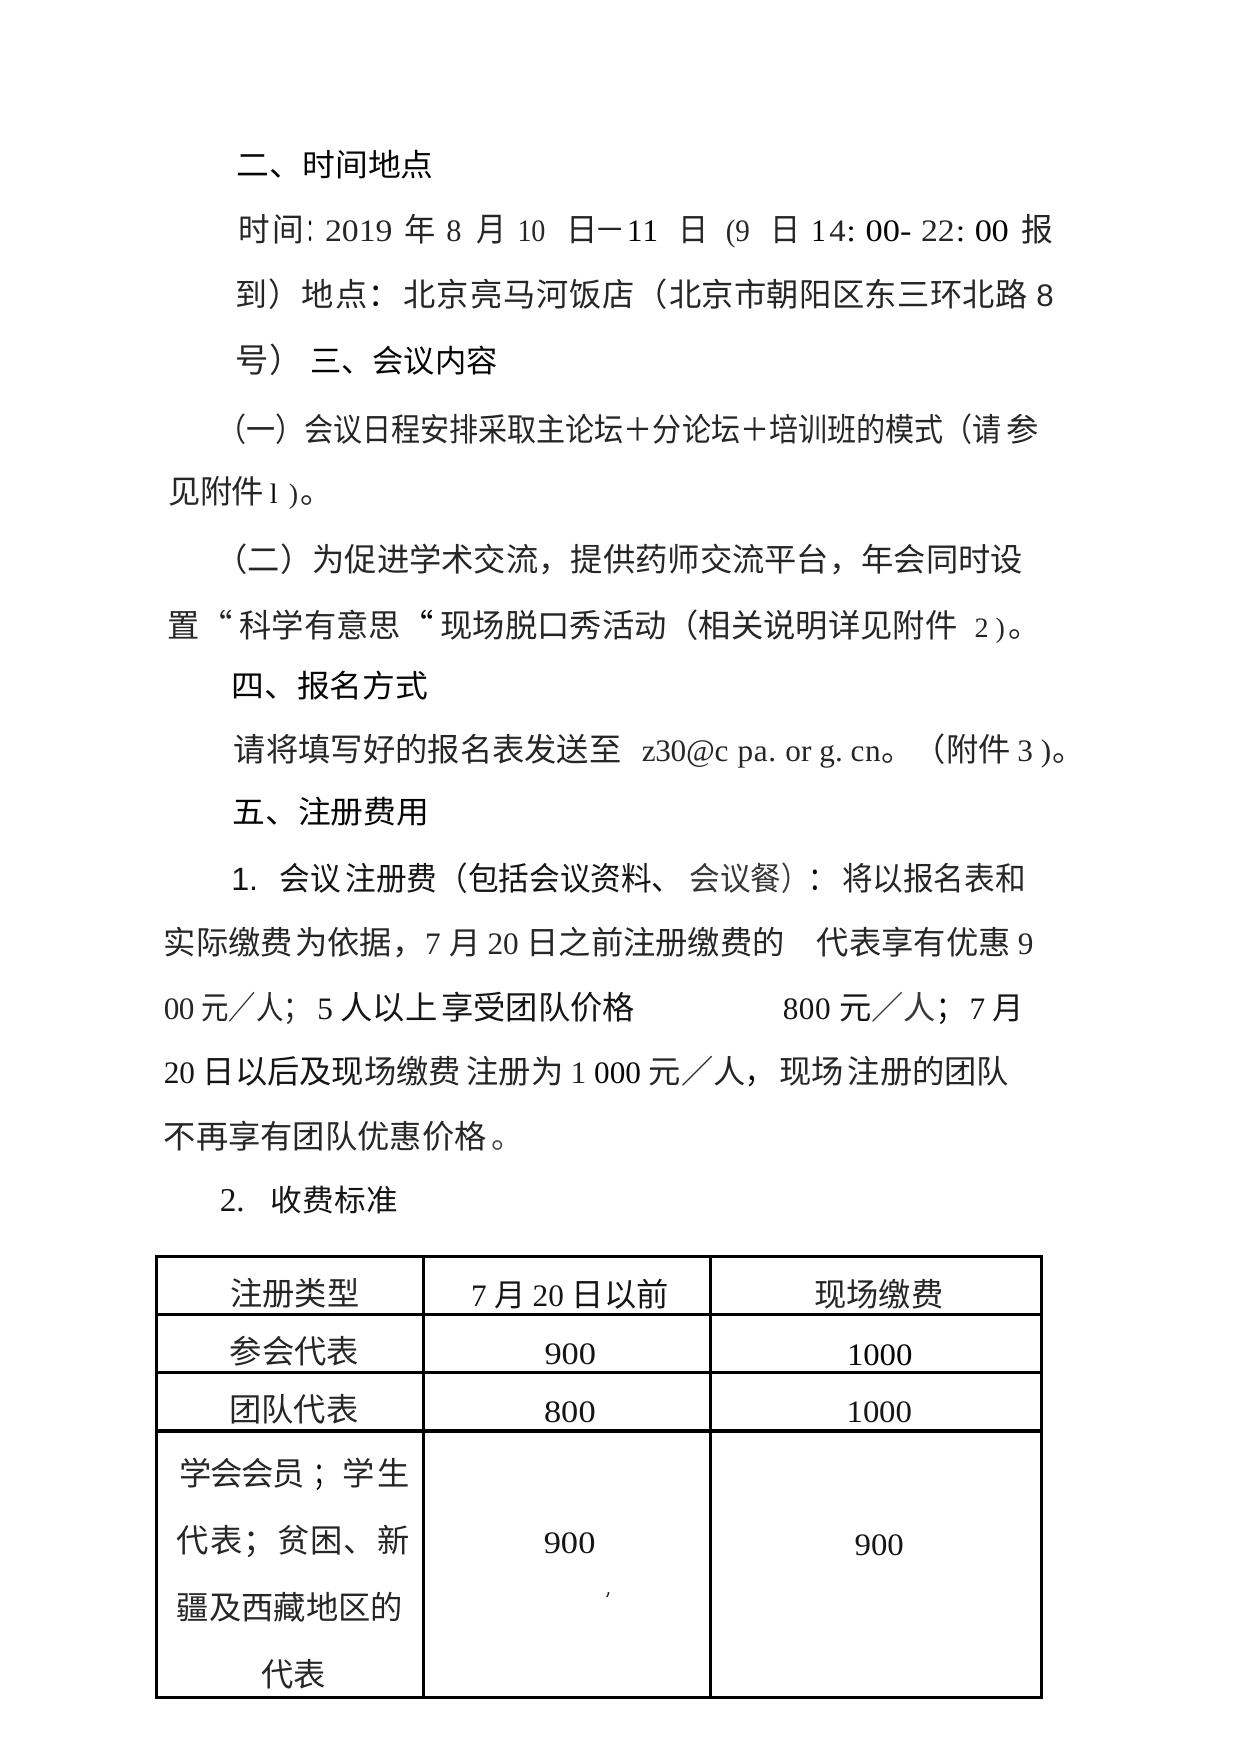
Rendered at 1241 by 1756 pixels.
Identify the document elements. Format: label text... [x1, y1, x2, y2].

table_header 现场缴费 [712, 1258, 1040, 1313]
table_cell 900 [425, 1316, 709, 1371]
text （二）为促进学术交流，提供药师交流平台，年会同时设置“ 科学有意思“ 现场脱口秀活动（相关说明详见附件 2 )。 [167, 534, 1042, 647]
table_cell 1000 [712, 1316, 1040, 1371]
subtitle 四、报名方式 [231, 666, 1240, 705]
table_cell 900 [712, 1433, 1040, 1696]
table_header 7 月 20 日以前 [425, 1258, 709, 1313]
table_cell 1000 [712, 1374, 1040, 1429]
table_cell 学会会员 ； 学生代表；贫困、新疆及西藏地区的 代表 [158, 1433, 422, 1696]
table_cell 团队代表 [158, 1374, 422, 1429]
text （一）会议日程安排采取主论坛＋分论坛＋培训班的模式（请 参见附件 l )。 [168, 404, 1039, 513]
text 时间：2019 年 8 月 10 日－11 日 (9 日 14: 00- 22: 00 报到）地点： 北京亮马河饭店（北京市朝阳区东三环北路 8 号） 三、会议内容 [236, 203, 1054, 382]
table_cell 参会代表 [158, 1316, 422, 1371]
table_header 注册类型 [158, 1258, 422, 1313]
table_cell 800 [425, 1374, 709, 1429]
text 请将填写好的报名表发送至 z30@c pa. or g. cn。（附件3 )。 [234, 724, 1240, 771]
table_cell 900 [425, 1433, 709, 1696]
list 收费标准 [219, 1177, 1240, 1220]
subtitle 五、注册费用 [232, 787, 1240, 832]
text 二、时间地点 [237, 140, 1240, 185]
list 会议注册费（包括会议资料、 会议餐）： 将以报名表和实际缴费为依据，7 月 20 日之前注册缴费的 代表享有优惠 900 元／人； 5 人以上享受团队价格 800 元／人； 7 月 20 日以后及现场缴费注册为 1 000 元／人， 现场注册的团队不再享有团队优惠价格。 [163, 853, 1035, 1157]
